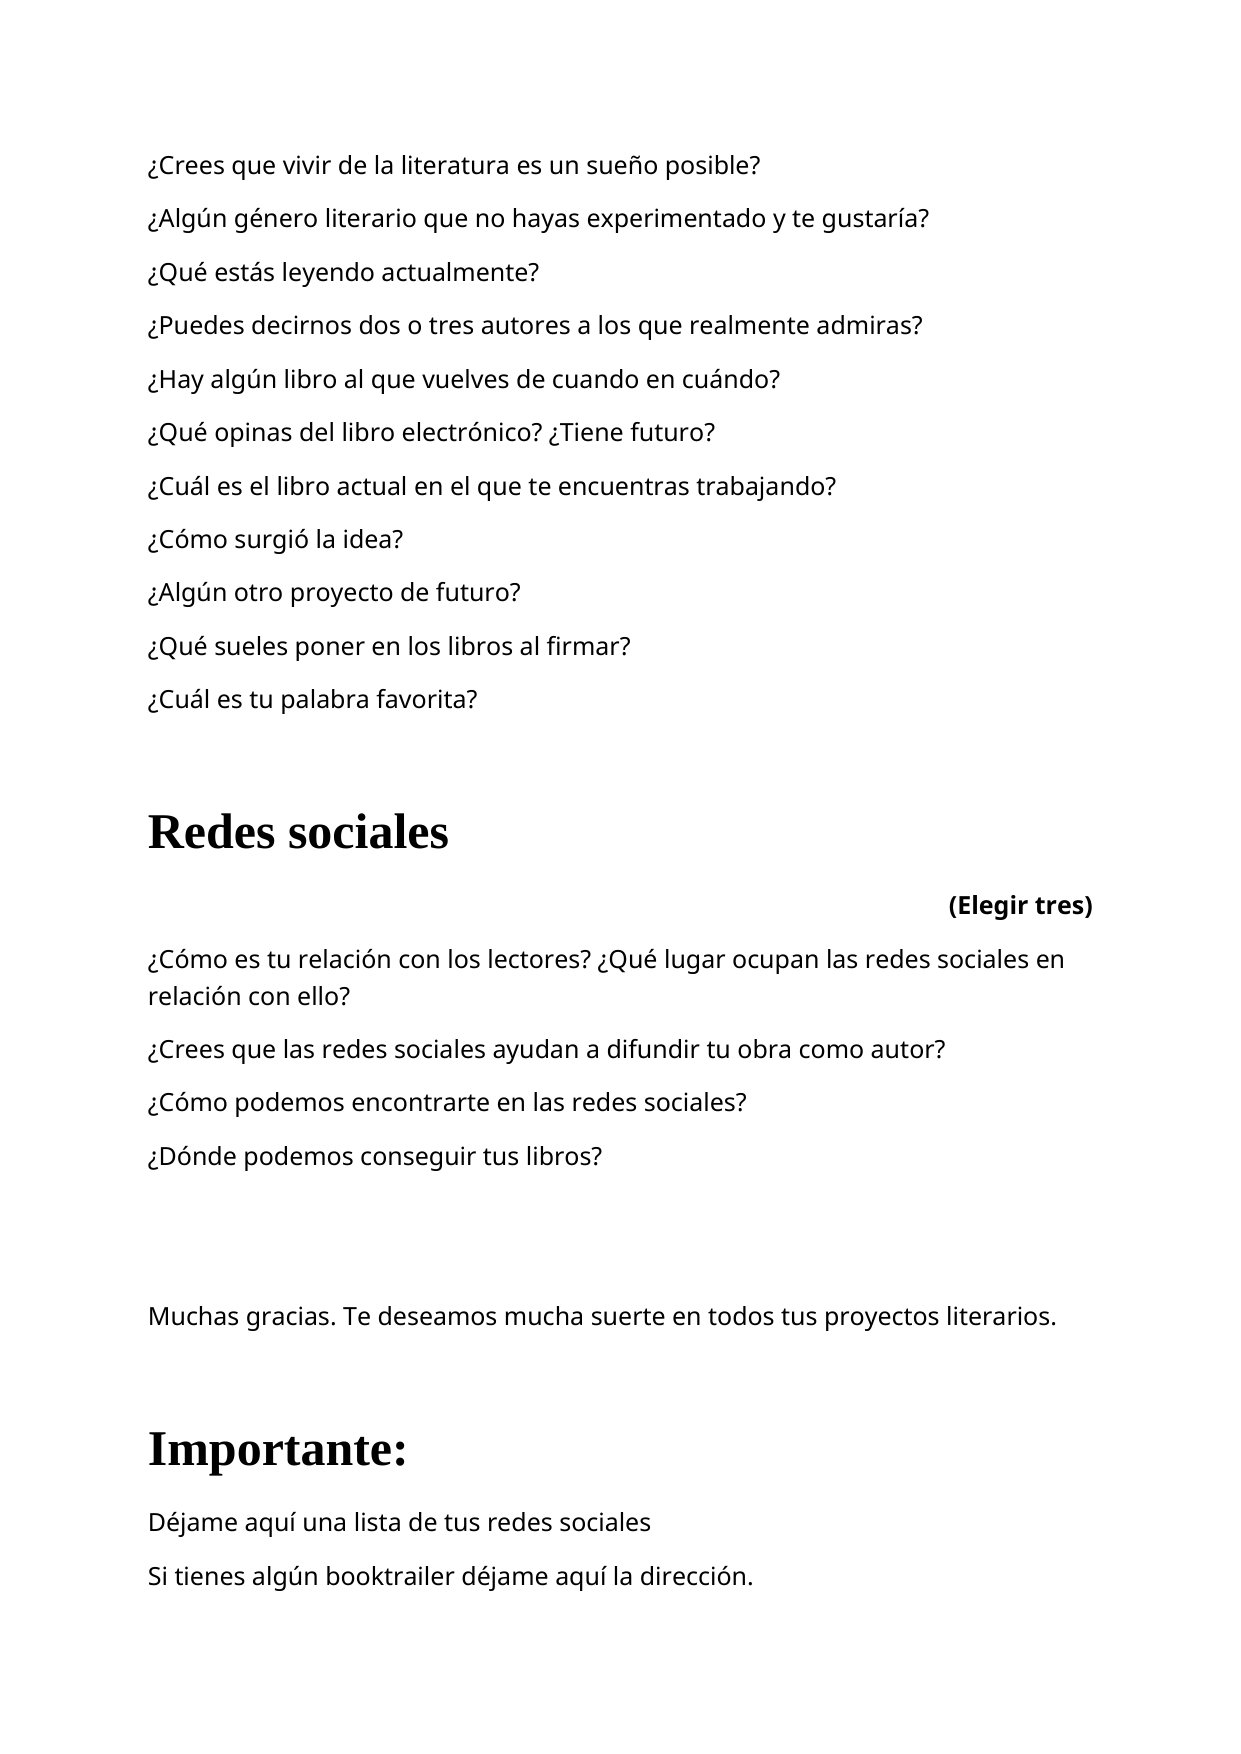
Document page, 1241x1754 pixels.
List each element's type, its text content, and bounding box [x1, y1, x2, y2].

text ¿Crees que vivir de la literatura es un sueño posible? [148, 148, 1093, 182]
text ¿Dónde podemos conseguir tus libros? [148, 1138, 1093, 1173]
text ¿Cómo es tu relación con los lectores? ¿Qué lugar ocupan las redes sociales en relación con ello? [148, 941, 1093, 1012]
text ¿Crees que las redes sociales ayudan a difundir tu obra como autor? [148, 1032, 1093, 1066]
text Si tienes algún booktrailer déjame aquí la dirección. [148, 1558, 1093, 1592]
text ¿Algún género literario que no hayas experimentado y te gustaría? [148, 201, 1093, 235]
subtitle Importante: [148, 1418, 1093, 1476]
text ¿Cómo surgió la idea? [148, 522, 1093, 556]
text ¿Puedes decirnos dos o tres autores a los que realmente admiras? [148, 308, 1093, 342]
text ¿Hay algún libro al que vuelves de cuando en cuándo? [148, 361, 1093, 395]
subtitle Redes sociales [148, 801, 1093, 859]
text Déjame aquí una lista de tus redes sociales [148, 1505, 1093, 1539]
text ¿Qué estás leyendo actualmente? [148, 254, 1093, 288]
text ¿Qué sueles poner en los libros al firmar? [148, 628, 1093, 663]
text Muchas gracias. Te deseamos mucha suerte en todos tus proyectos literarios. [148, 1299, 1093, 1333]
text (Elegir tres) [148, 888, 1093, 922]
text ¿Qué opinas del libro electrónico? ¿Tiene futuro? [148, 415, 1093, 449]
text ¿Cuál es el libro actual en el que te encuentras trabajando? [148, 468, 1093, 502]
text ¿Cómo podemos encontrarte en las redes sociales? [148, 1085, 1093, 1119]
text ¿Algún otro proyecto de futuro? [148, 575, 1093, 609]
text ¿Cuál es tu palabra favorita? [148, 682, 1093, 716]
